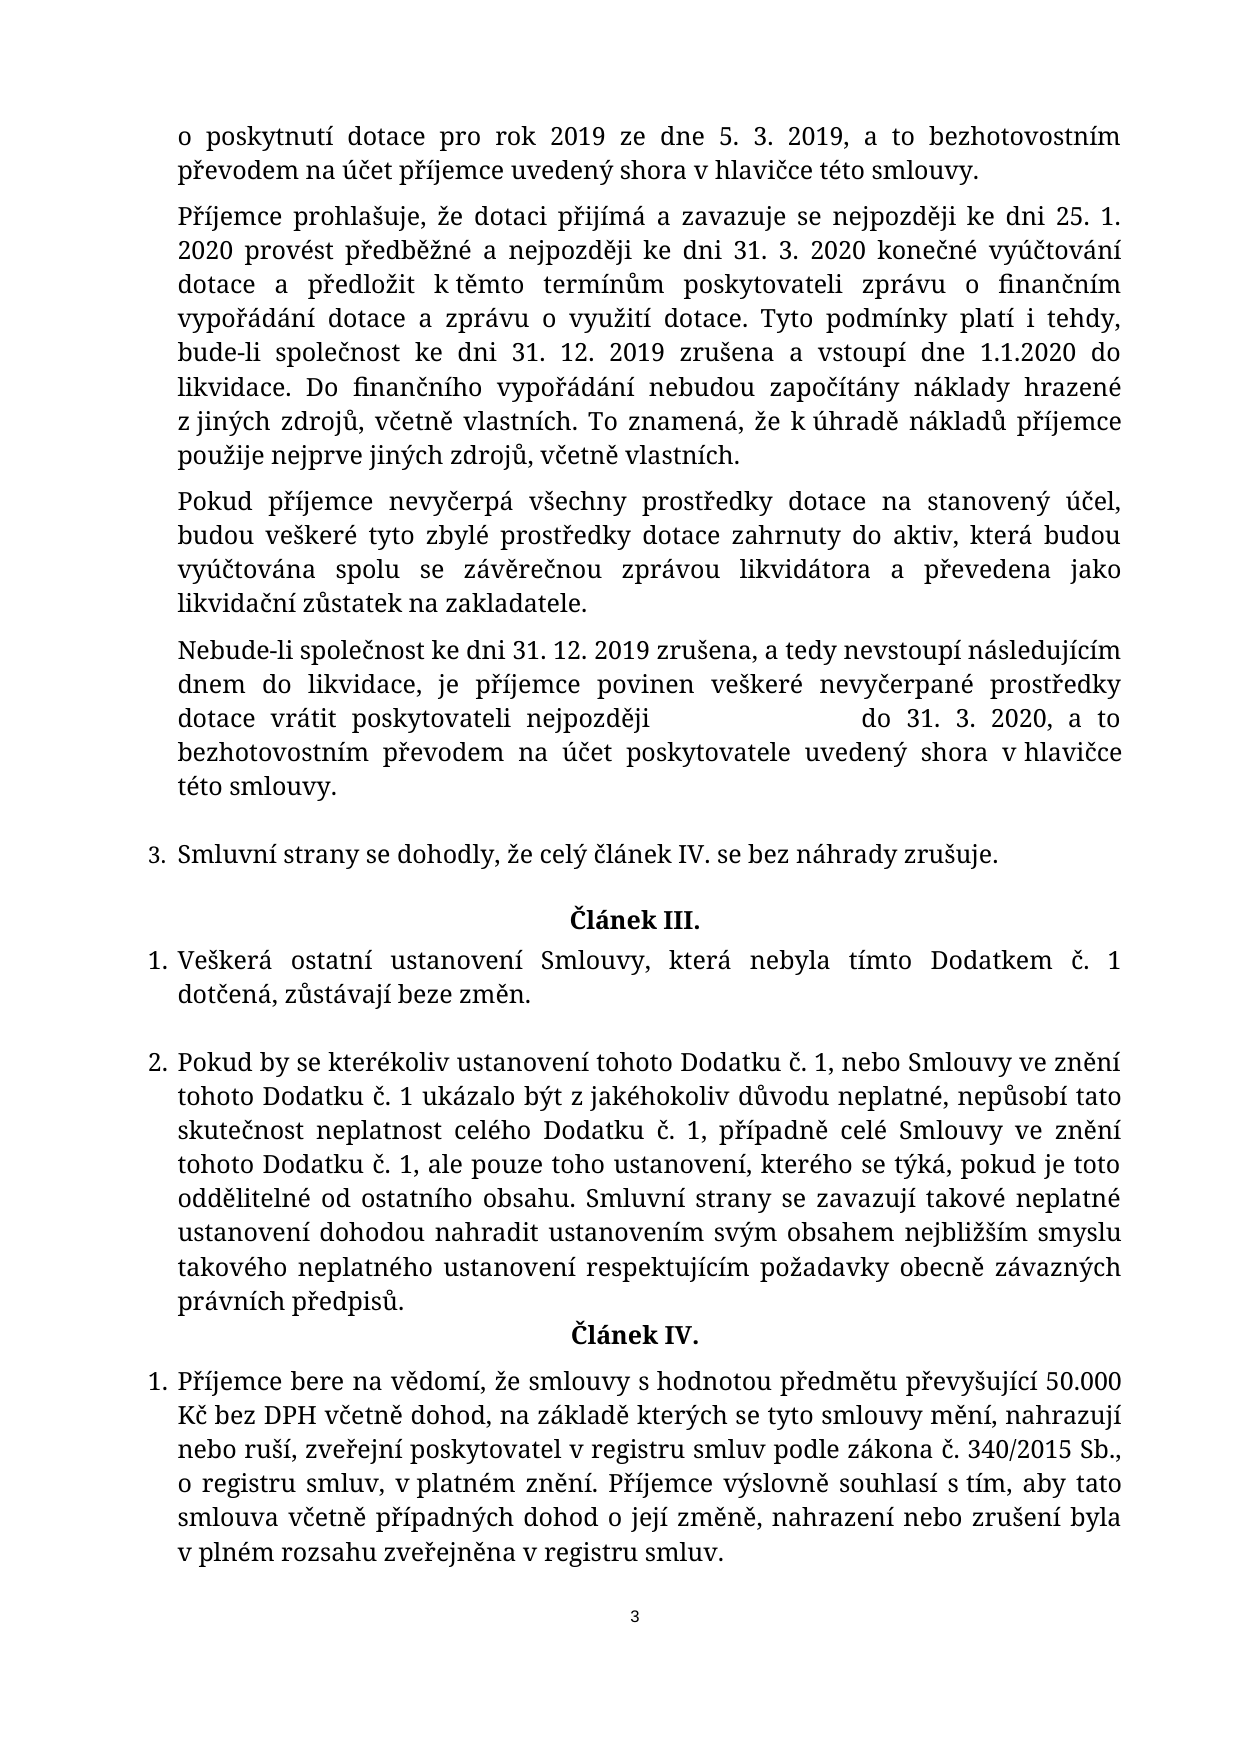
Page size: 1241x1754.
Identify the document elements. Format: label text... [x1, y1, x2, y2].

list Pokud by se kterékoliv ustanovení tohoto Dodatku č. 1, nebo Smlouvy ve znění tohoto Dodatku č. 1 ukázalo být z jakéhokoliv důvodu neplatné, nepůsobí tato skutečnost neplatnost celého Dodatku č. 1, případně celé Smlouvy ve znění tohoto Dodatku č. 1, ale pouze toho ustanovení, kterého se týká, pokud je toto oddělitelné od ostatního obsahu. Smluvní strany se zavazují takové neplatné ustanovení dohodou nahradit ustanovením svým obsahem nejbližším smyslu takového neplatného ustanovení respektujícím požadavky obecně závazných právních předpisů. [148, 1045, 1122, 1317]
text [177, 118, 1122, 186]
text Příjemce prohlašuje, že dotaci přijímá a zavazuje se nejpozději ke dni 25. 1. 2020 provést předběžné a nejpozději ke dni 31. 3. 2020 konečné vyúčtování dotace a předložit k těmto termínům poskytovateli zprávu o finančním vypořádání dotace a zprávu o využití dotace. Tyto podmínky platí i tehdy, bude-li společnost ke dni 31. 12. 2019 zrušena a vstoupí dne 1.1.2020 do likvidace. Do finančního vypořádání nebudou započítány náklady hrazené z jiných zdrojů, včetně vlastních. To znamená, že k úhradě nákladů příjemce použije nejprve jiných zdrojů, včetně vlastních. [177, 199, 1122, 471]
list Příjemce bere na vědomí, že smlouvy s hodnotou předmětu převyšující 50.000 Kč bez DPH včetně dohod, na základě kterých se tyto smlouvy mění, nahrazují nebo ruší, zveřejní poskytovatel v registru smluv podle zákona č. 340/2015 Sb., o registru smluv, v platném znění. Příjemce výslovně souhlasí s tím, aby tato smlouva včetně případných dohod o její změně, nahrazení nebo zrušení byla v plném rozsahu zveřejněna v registru smluv. [148, 1364, 1122, 1568]
text Pokud příjemce nevyčerpá všechny prostředky dotace na stanovený účel, budou veškeré tyto zbylé prostředky dotace zahrnuty do aktiv, která budou vyúčtována spolu se závěrečnou zprávou likvidátora a převedena jako likvidační zůstatek na zakladatele. [177, 484, 1122, 620]
text Nebude-li společnost ke dni 31. 12. 2019 zrušena, a tedy nevstoupí následujícím dnem do likvidace, je příjemce povinen veškeré nevyčerpané prostředky dotace vrátit poskytovateli nejpozději do 31. 3. 2020, a to bezhotovostním převodem na účet poskytovatele uvedený shora v hlavičce této smlouvy. [177, 633, 1122, 803]
text Článek III. [148, 902, 1122, 936]
list Veškerá ostatní ustanovení Smlouvy, která nebyla tímto Dodatkem č. 1 dotčená, zůstávají beze změn. [148, 943, 1122, 1011]
list Smluvní strany se dohodly, že celý článek IV. se bez náhrady zrušuje. [148, 837, 1122, 871]
text Článek IV. [148, 1317, 1122, 1351]
